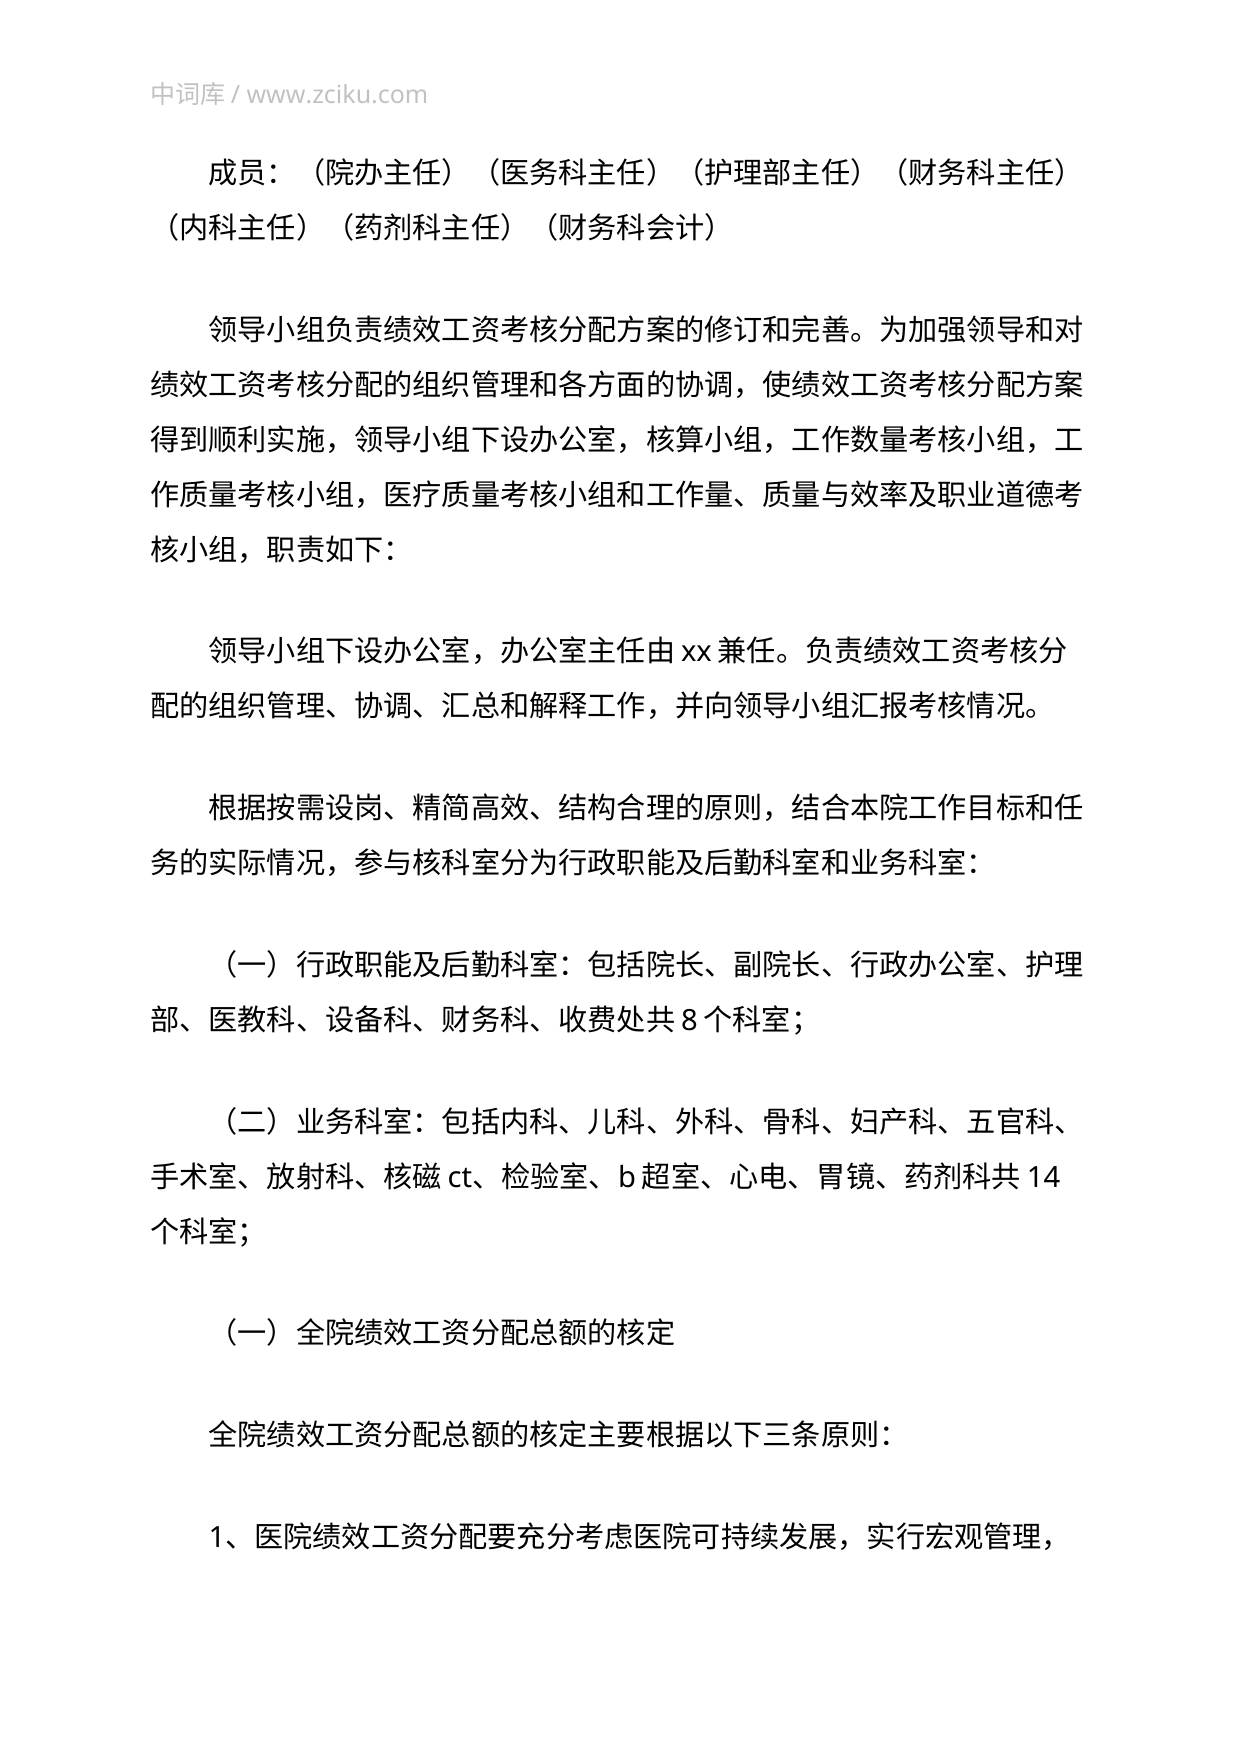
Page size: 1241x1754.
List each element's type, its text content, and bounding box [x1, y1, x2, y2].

text （一）全院绩效工资分配总额的核定 [150, 1310, 1090, 1352]
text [150, 1513, 1090, 1556]
text （二）业务科室：包括内科、儿科、外科、骨科、妇产科、五官科、手术室、放射科、核磁ct、检验室、b超室、心电、胃镜、药剂科共14个科室； [150, 1098, 1090, 1251]
text 根据按需设岗、精简高效、结构合理的原则，结合本院工作目标和任务的实际情况，参与核科室分为行政职能及后勤科室和业务科室： [150, 785, 1090, 882]
text 领导小组负责绩效工资考核分配方案的修订和完善。为加强领导和对绩效工资考核分配的组织管理和各方面的协调，使绩效工资考核分配方案得到顺利实施，领导小组下设办公室，核算小组，工作数量考核小组，工作质量考核小组，医疗质量考核小组和工作量、质量与效率及职业道德考核小组，职责如下： [150, 307, 1090, 568]
text 领导小组下设办公室，办公室主任由xx兼任。负责绩效工资考核分配的组织管理、协调、汇总和解释工作，并向领导小组汇报考核情况。 [150, 628, 1090, 725]
text （一）行政职能及后勤科室：包括院长、副院长、行政办公室、护理部、医教科、设备科、财务科、收费处共8个科室； [150, 941, 1090, 1039]
text 成员：（院办主任）（医务科主任）（护理部主任）（财务科主任）（内科主任）（药剂科主任）（财务科会计） [150, 150, 1090, 247]
text 全院绩效工资分配总额的核定主要根据以下三条原则： [150, 1412, 1090, 1454]
